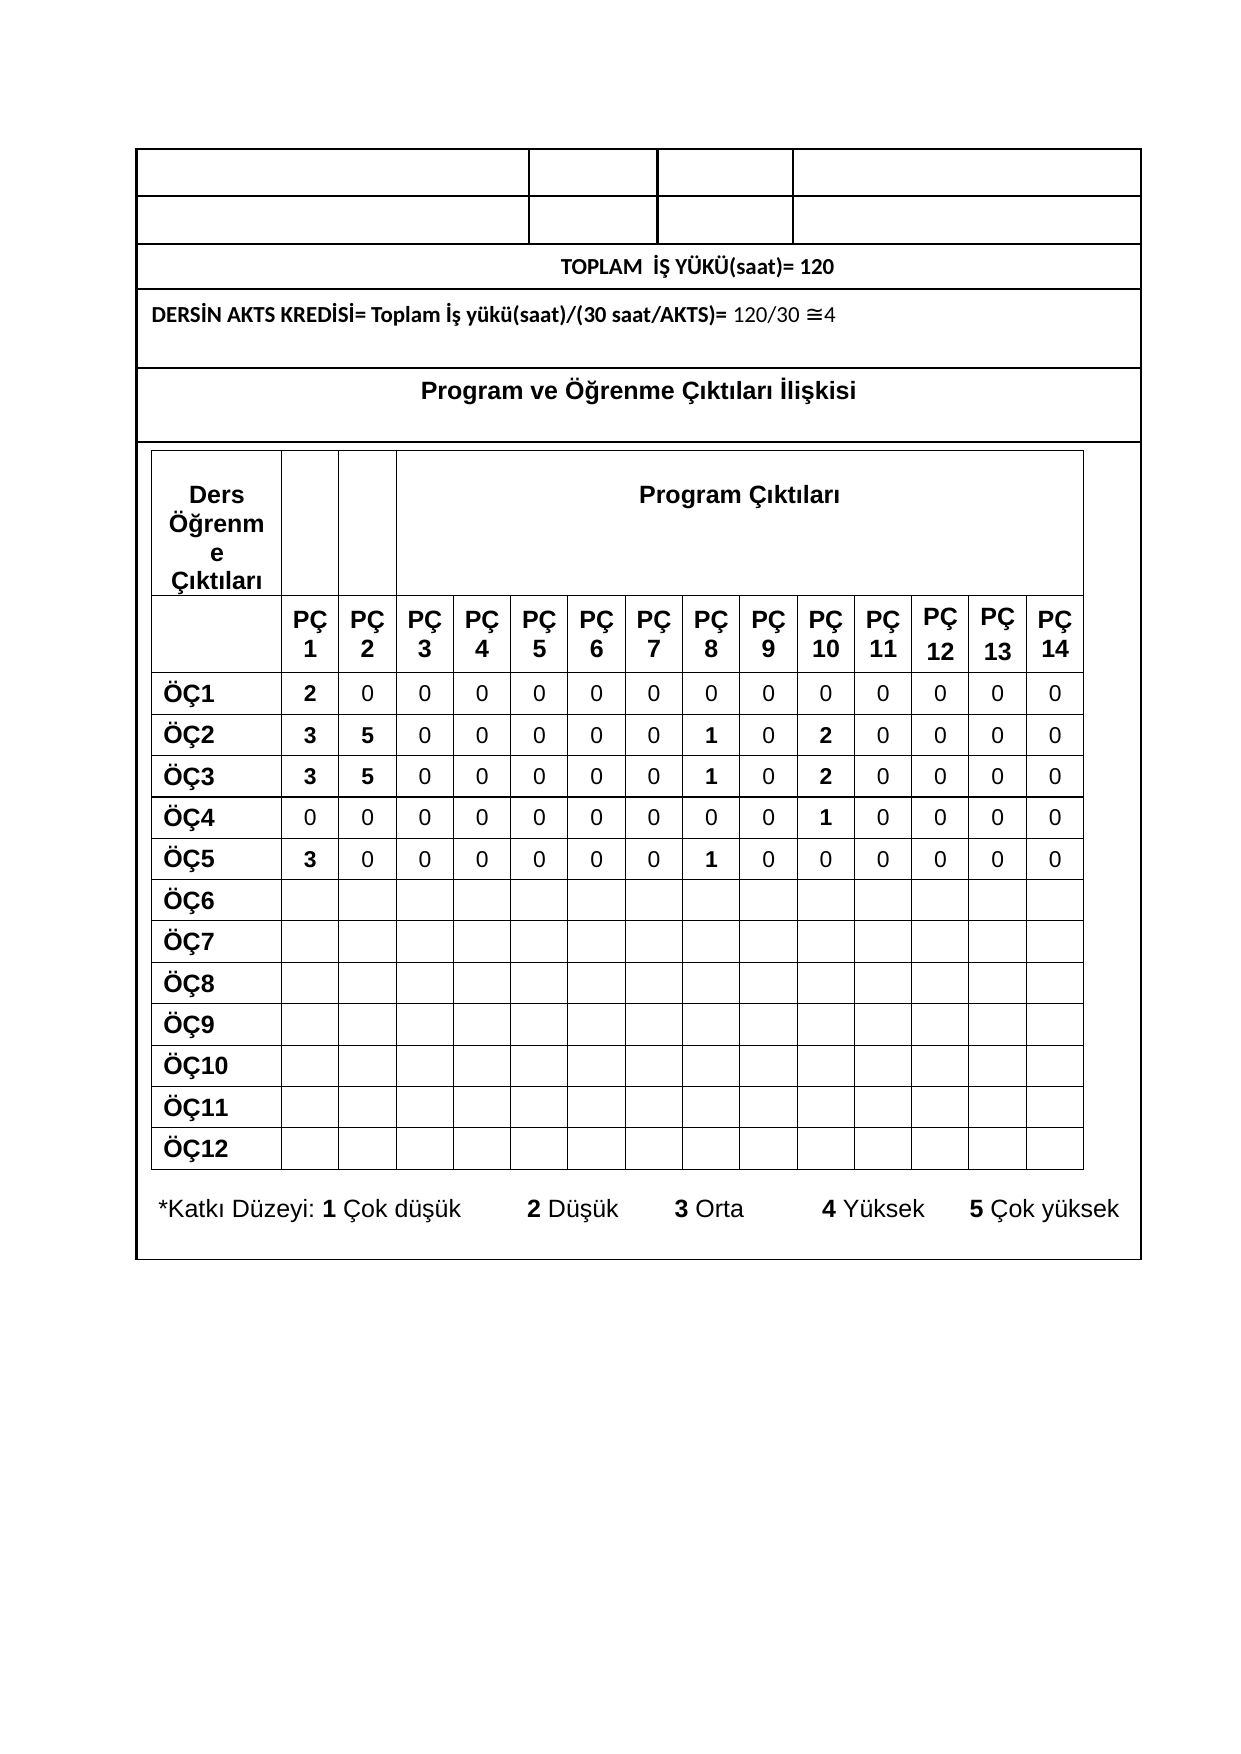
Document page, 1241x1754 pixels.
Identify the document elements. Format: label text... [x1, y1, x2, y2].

table_cell [659, 150, 792, 195]
table_cell [530, 197, 656, 243]
table_cell Program ve Öğrenme Çıktıları İlişkisi [138, 369, 1140, 441]
table_cell [659, 197, 792, 243]
table_cell [530, 150, 656, 195]
table_cell TOPLAM İŞ YÜKÜ(saat)= 120 [138, 245, 1140, 288]
table_cell *Katkı Düzeyi: 1 Çok düşük 2 Düşük 3 Orta 4 Yüksek 5 Çok yüksek [138, 443, 1140, 1258]
table_cell [138, 197, 528, 243]
table_cell DERSİN AKTS KREDİSİ= Toplam İş yükü(saat)/(30 saat/AKTS)= 120/30 ≅4 [138, 290, 1140, 367]
table_cell [794, 197, 1140, 243]
table_cell [138, 150, 528, 195]
table_cell [794, 150, 1140, 195]
